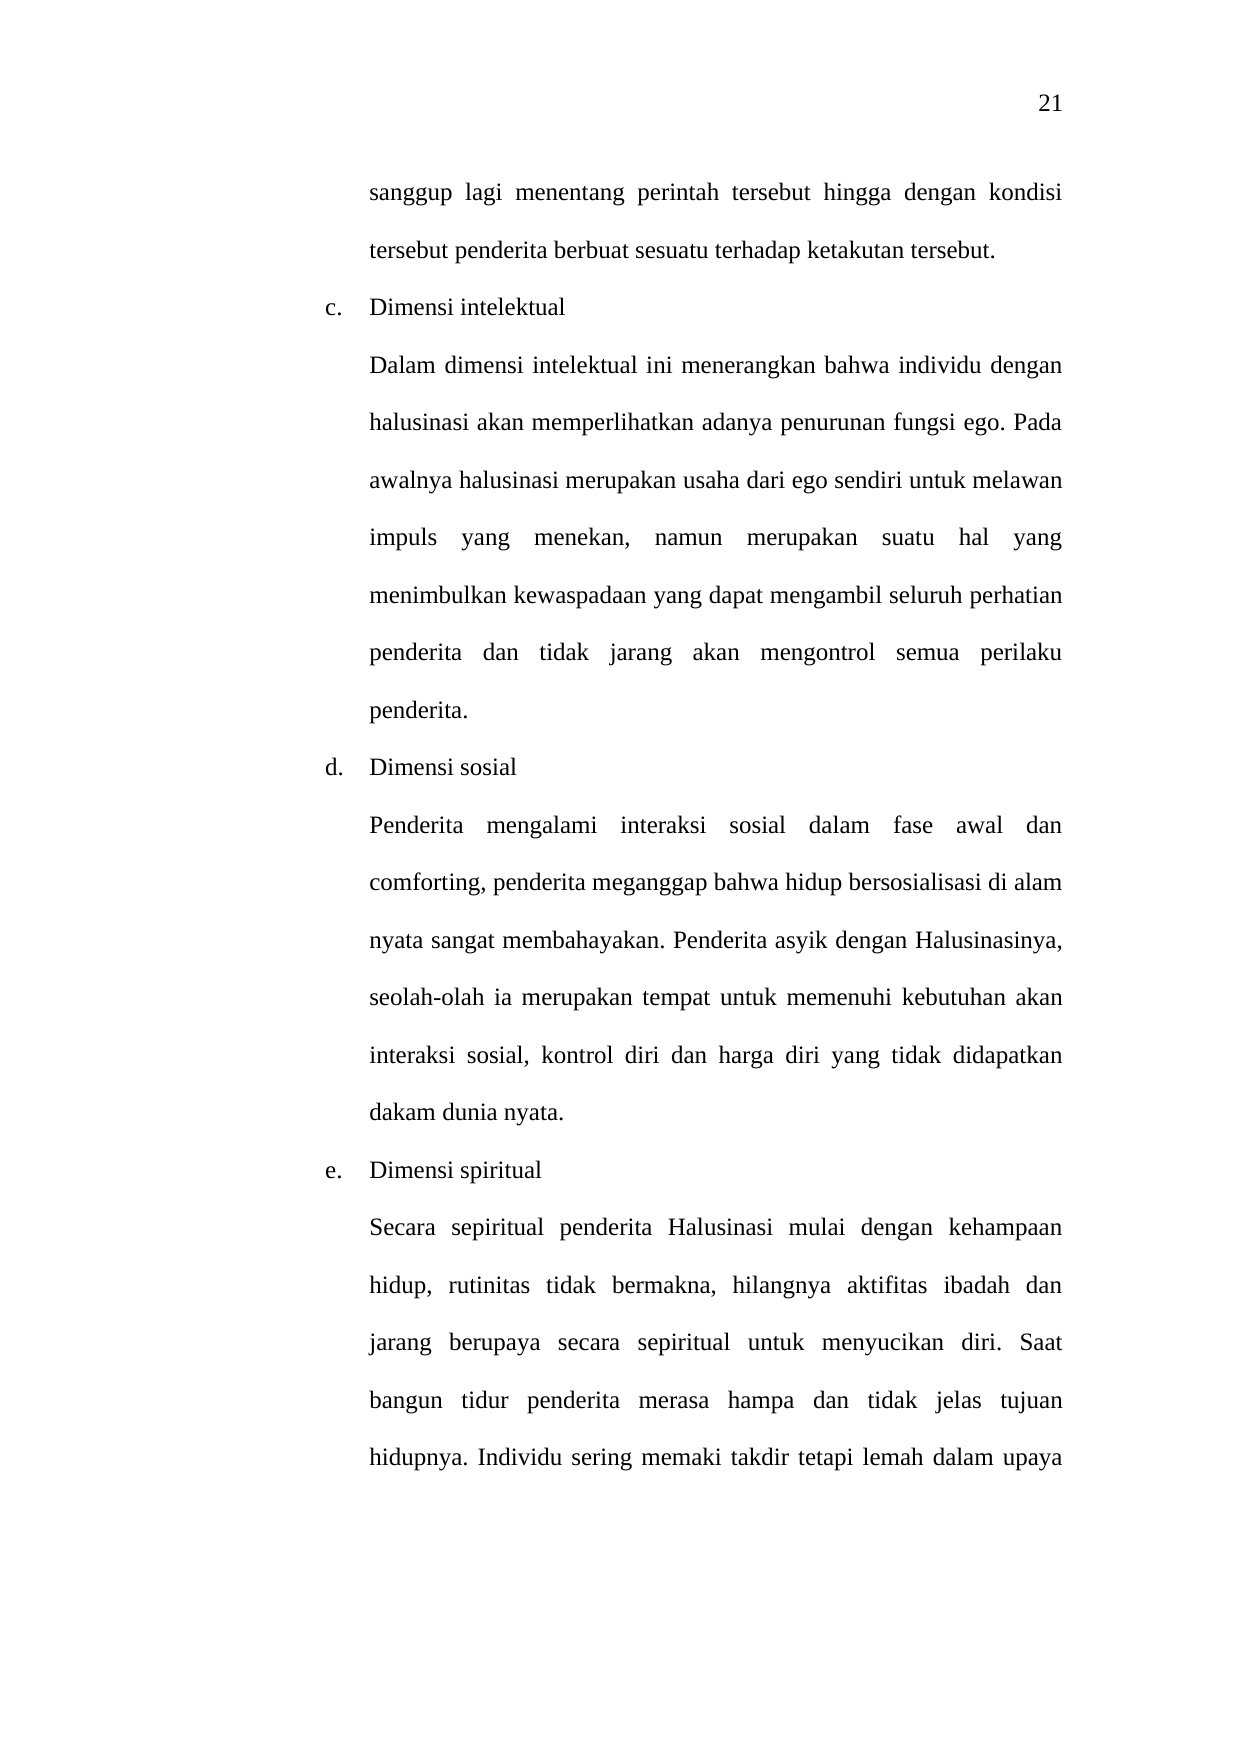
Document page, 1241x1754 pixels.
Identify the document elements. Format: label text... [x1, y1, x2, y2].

list Dimensi intelektual [325, 292, 1063, 321]
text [369, 1212, 1063, 1471]
list Dimensi sosial [325, 752, 1063, 781]
list Dimensi spiritual [325, 1155, 1063, 1183]
text Penderita mengalami interaksi sosial dalam fase awal dan comforting, penderita meganggap bahwa hidup bersosialisasi di alam nyata sangat membahayakan. Penderita asyik dengan Halusinasinya, seolah-olah ia merupakan tempat untuk memenuhi kebutuhan akan interaksi sosial, kontrol diri dan harga diri yang tidak didapatkan dakam dunia nyata. [369, 810, 1063, 1126]
text Dalam dimensi intelektual ini menerangkan bahwa individu dengan halusinasi akan memperlihatkan adanya penurunan fungsi ego. Pada awalnya halusinasi merupakan usaha dari ego sendiri untuk melawan impuls yang menekan, namun merupakan suatu hal yang menimbulkan kewaspadaan yang dapat mengambil seluruh perhatian penderita dan tidak jarang akan mengontrol semua perilaku penderita. [369, 350, 1063, 723]
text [369, 177, 1063, 263]
